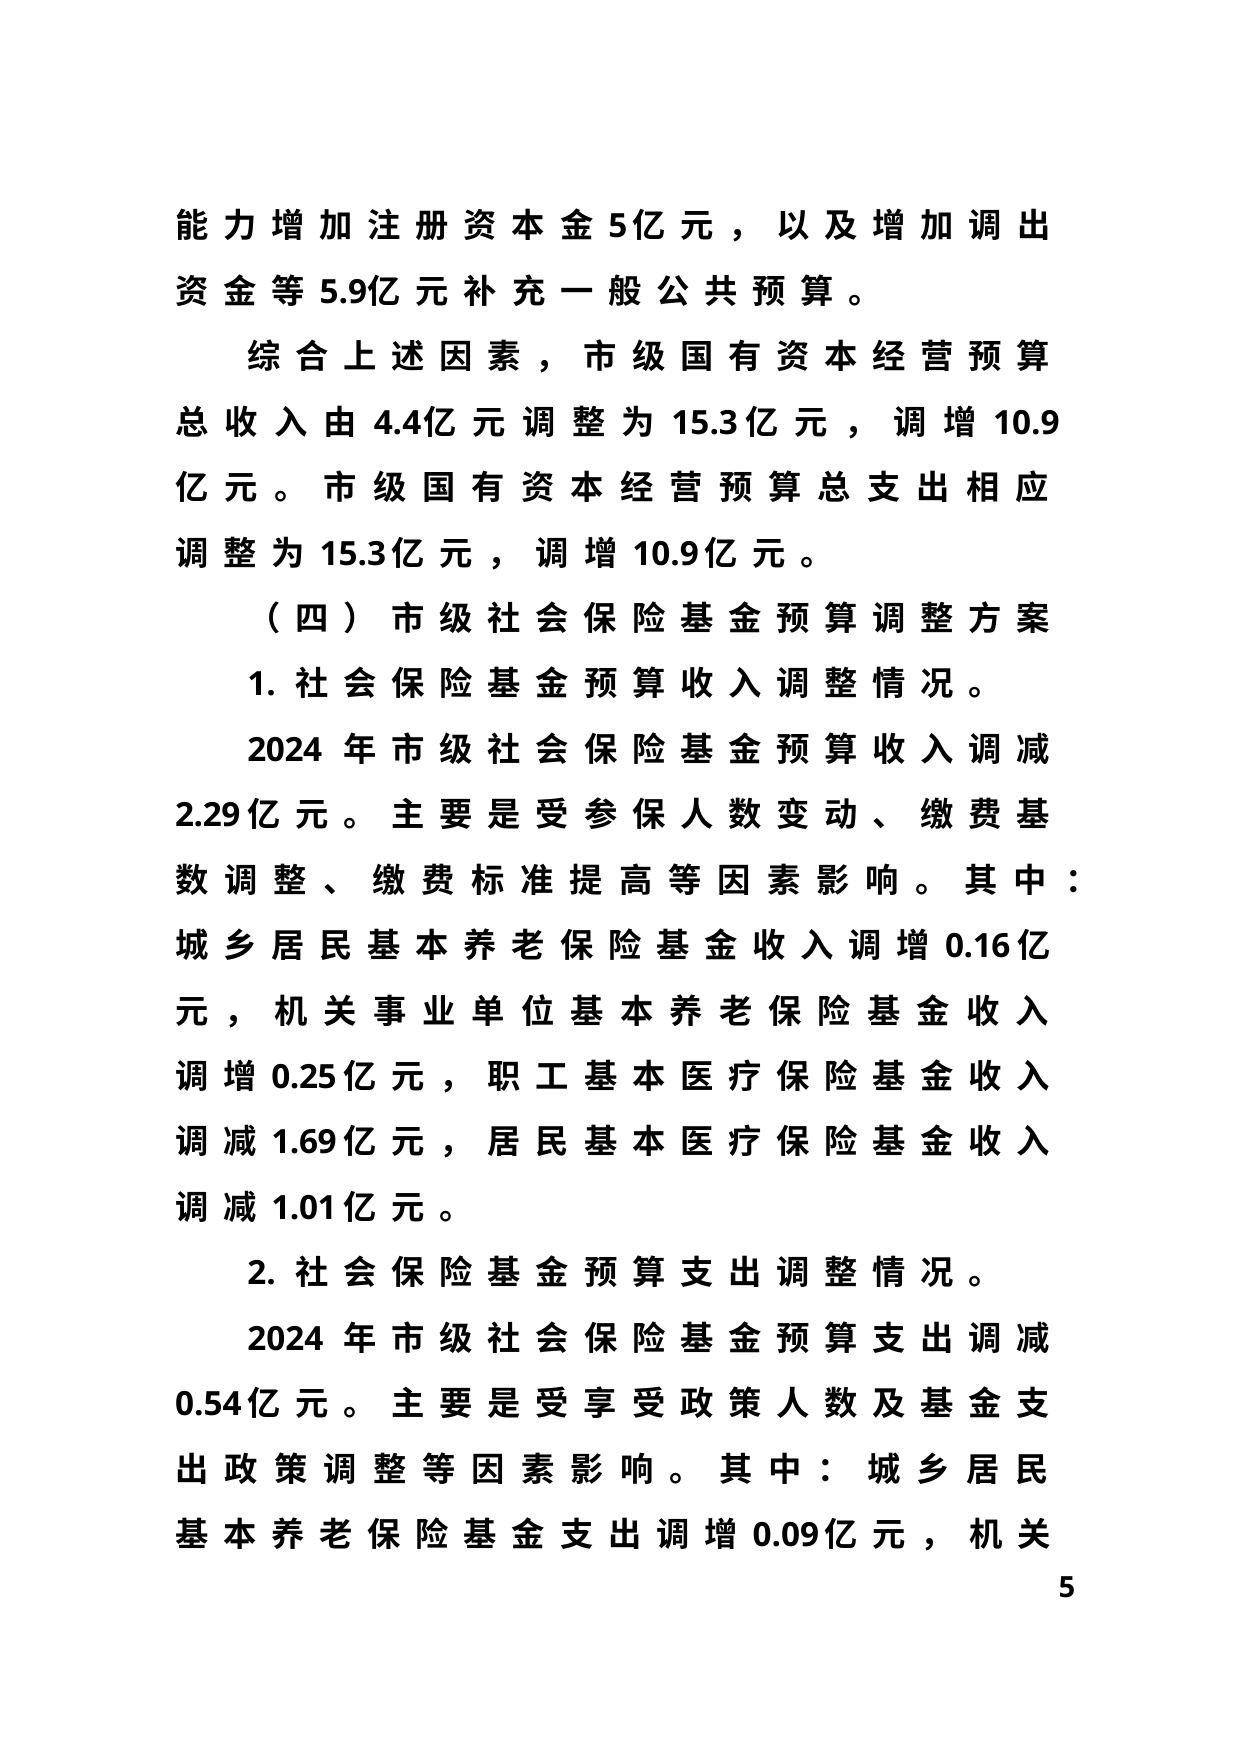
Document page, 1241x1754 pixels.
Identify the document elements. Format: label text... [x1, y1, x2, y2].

text 2024年市级社会保险基金预算收入调减2.29亿元。主要是受参保人数变动、缴费基数调整、缴费标准提高等因素影响。其中：城乡居民基本养老保险基金收入调增0.16亿元，机关事业单位基本养老保险基金收入调增0.25亿元，职工基本医疗保险基金收入调减1.69亿元，居民基本医疗保险基金收入调减1.01亿元。 [175, 714, 1065, 1237]
text 1. 社会保险基金预算收入调整情况。 [175, 649, 1065, 714]
text 2. 社会保险基金预算支出调整情况。 [175, 1237, 1065, 1303]
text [175, 1303, 1065, 1564]
text 综合上述因素，市级国有资本经营预算总收入由4.4亿元调整为15.3亿元，调增10.9亿元。市级国有资本经营预算总支出相应调整为15.3亿元，调增10.9亿元。 [175, 322, 1065, 583]
text （四）市级社会保险基金预算调整方案 [175, 583, 1065, 649]
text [175, 191, 1065, 322]
